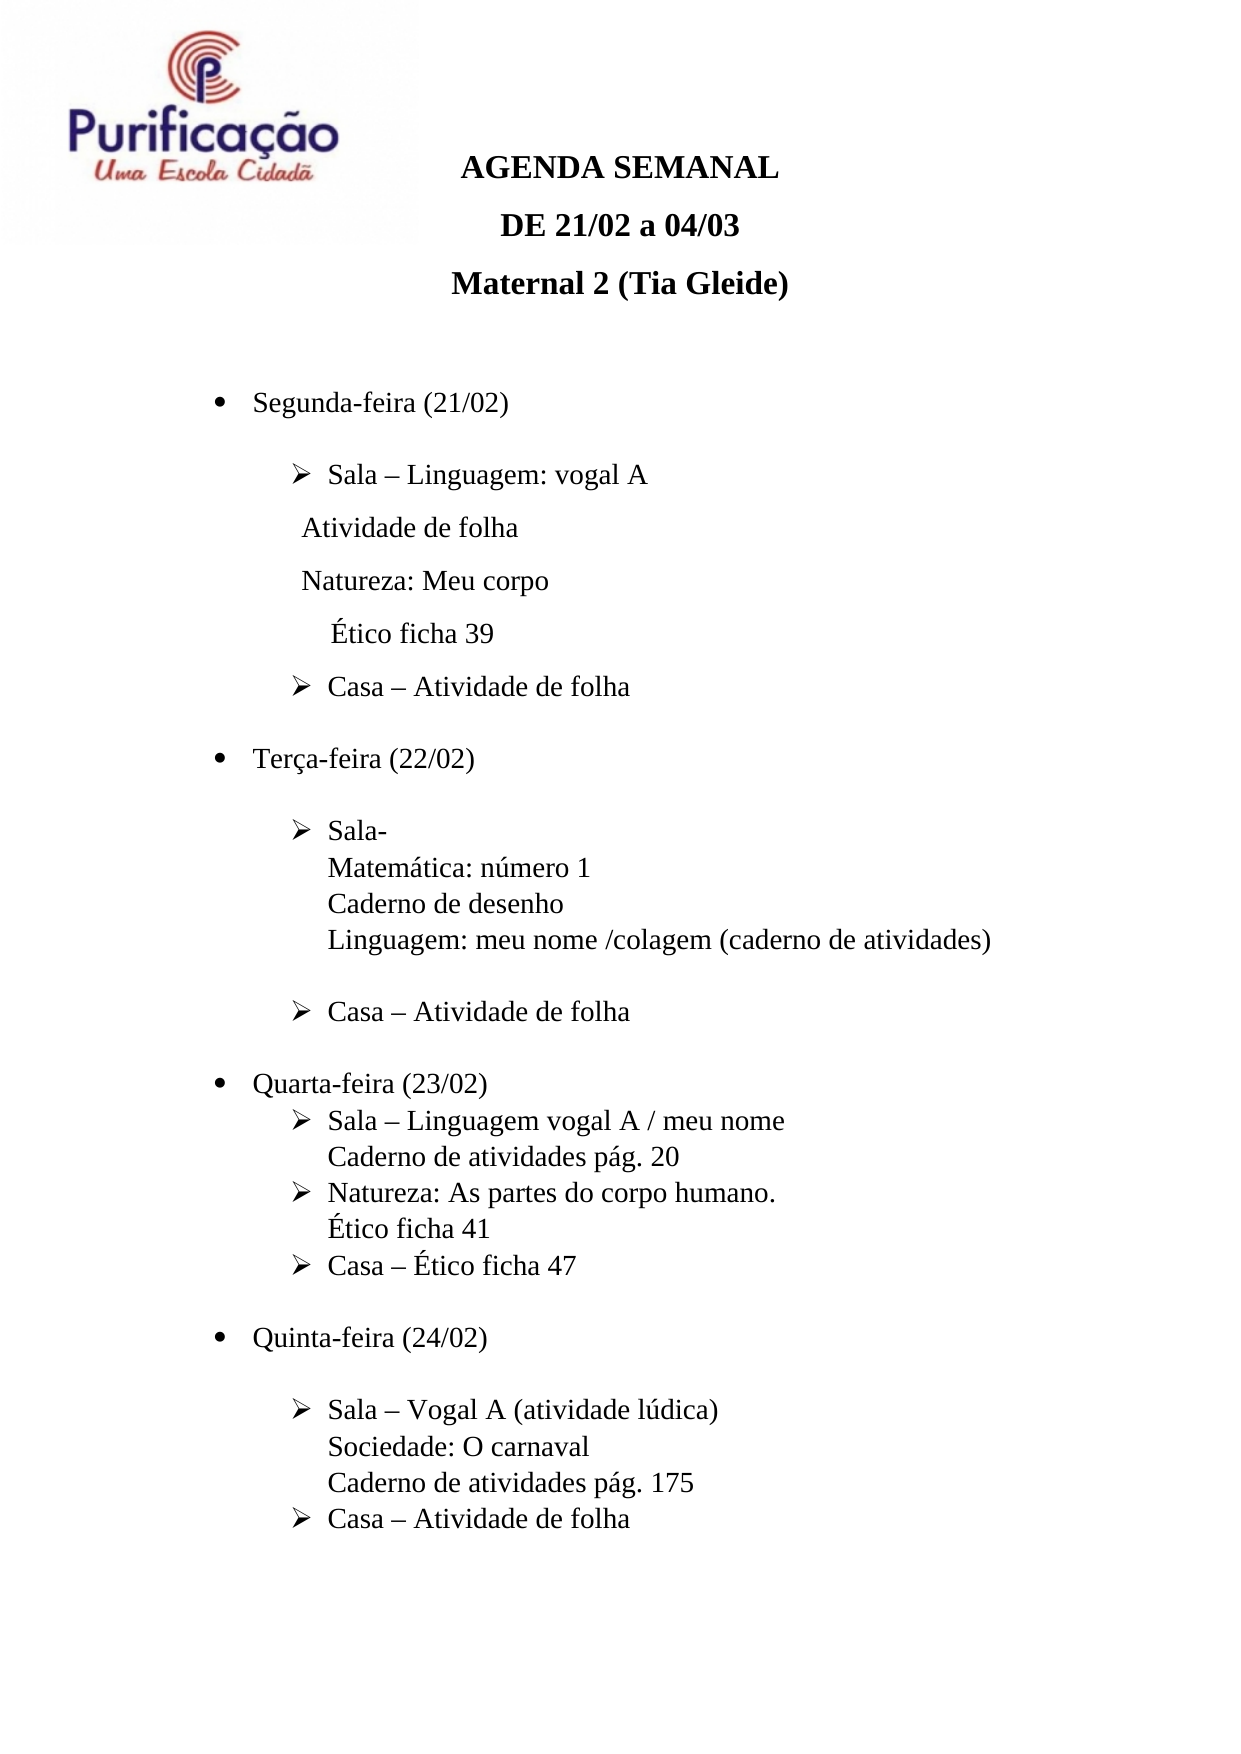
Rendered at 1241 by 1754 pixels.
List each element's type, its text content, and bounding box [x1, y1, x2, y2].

text Atividade de folha [177, 510, 1063, 544]
list Casa – Atividade de folha [290, 1501, 1063, 1535]
list Segunda-feira (21/02) [215, 385, 1063, 418]
text Natureza: Meu corpo [177, 563, 1063, 597]
list Terça-feira (22/02) [215, 741, 1063, 775]
list Sala – Linguagem: vogal A [290, 457, 1063, 491]
list Sala- [290, 813, 1063, 847]
list Caderno de atividades pág. 175 [327, 1465, 1063, 1498]
list Sociedade: O carnaval [327, 1429, 1063, 1462]
text DE 21/02 a 04/03 [177, 206, 1063, 244]
list Natureza: As partes do corpo humano. [290, 1175, 1063, 1209]
list Casa – Atividade de folha [290, 669, 1063, 702]
list Casa – Atividade de folha [290, 994, 1063, 1028]
list Linguagem: meu nome /colagem (caderno de atividades) [327, 922, 1063, 956]
text AGENDA SEMANAL [177, 148, 1063, 186]
list Quarta-feira (23/02) [215, 1067, 1063, 1100]
list Caderno de desenho [327, 886, 1063, 919]
list Casa – Ético ficha 47 [290, 1248, 1063, 1281]
list Sala – Vogal A (atividade lúdica) [290, 1392, 1063, 1426]
picture [1, 0, 419, 245]
list Matemática: número 1 [327, 850, 1063, 883]
text Maternal 2 (Tia Gleide) [177, 264, 1063, 302]
list Ético ficha 41 [327, 1212, 1063, 1245]
list Caderno de atividades pág. 20 [327, 1139, 1063, 1173]
list Quinta-feira (24/02) [215, 1320, 1063, 1354]
text Ético ficha 39 [177, 616, 1063, 649]
list Sala – Linguagem vogal A / meu nome [290, 1103, 1063, 1137]
